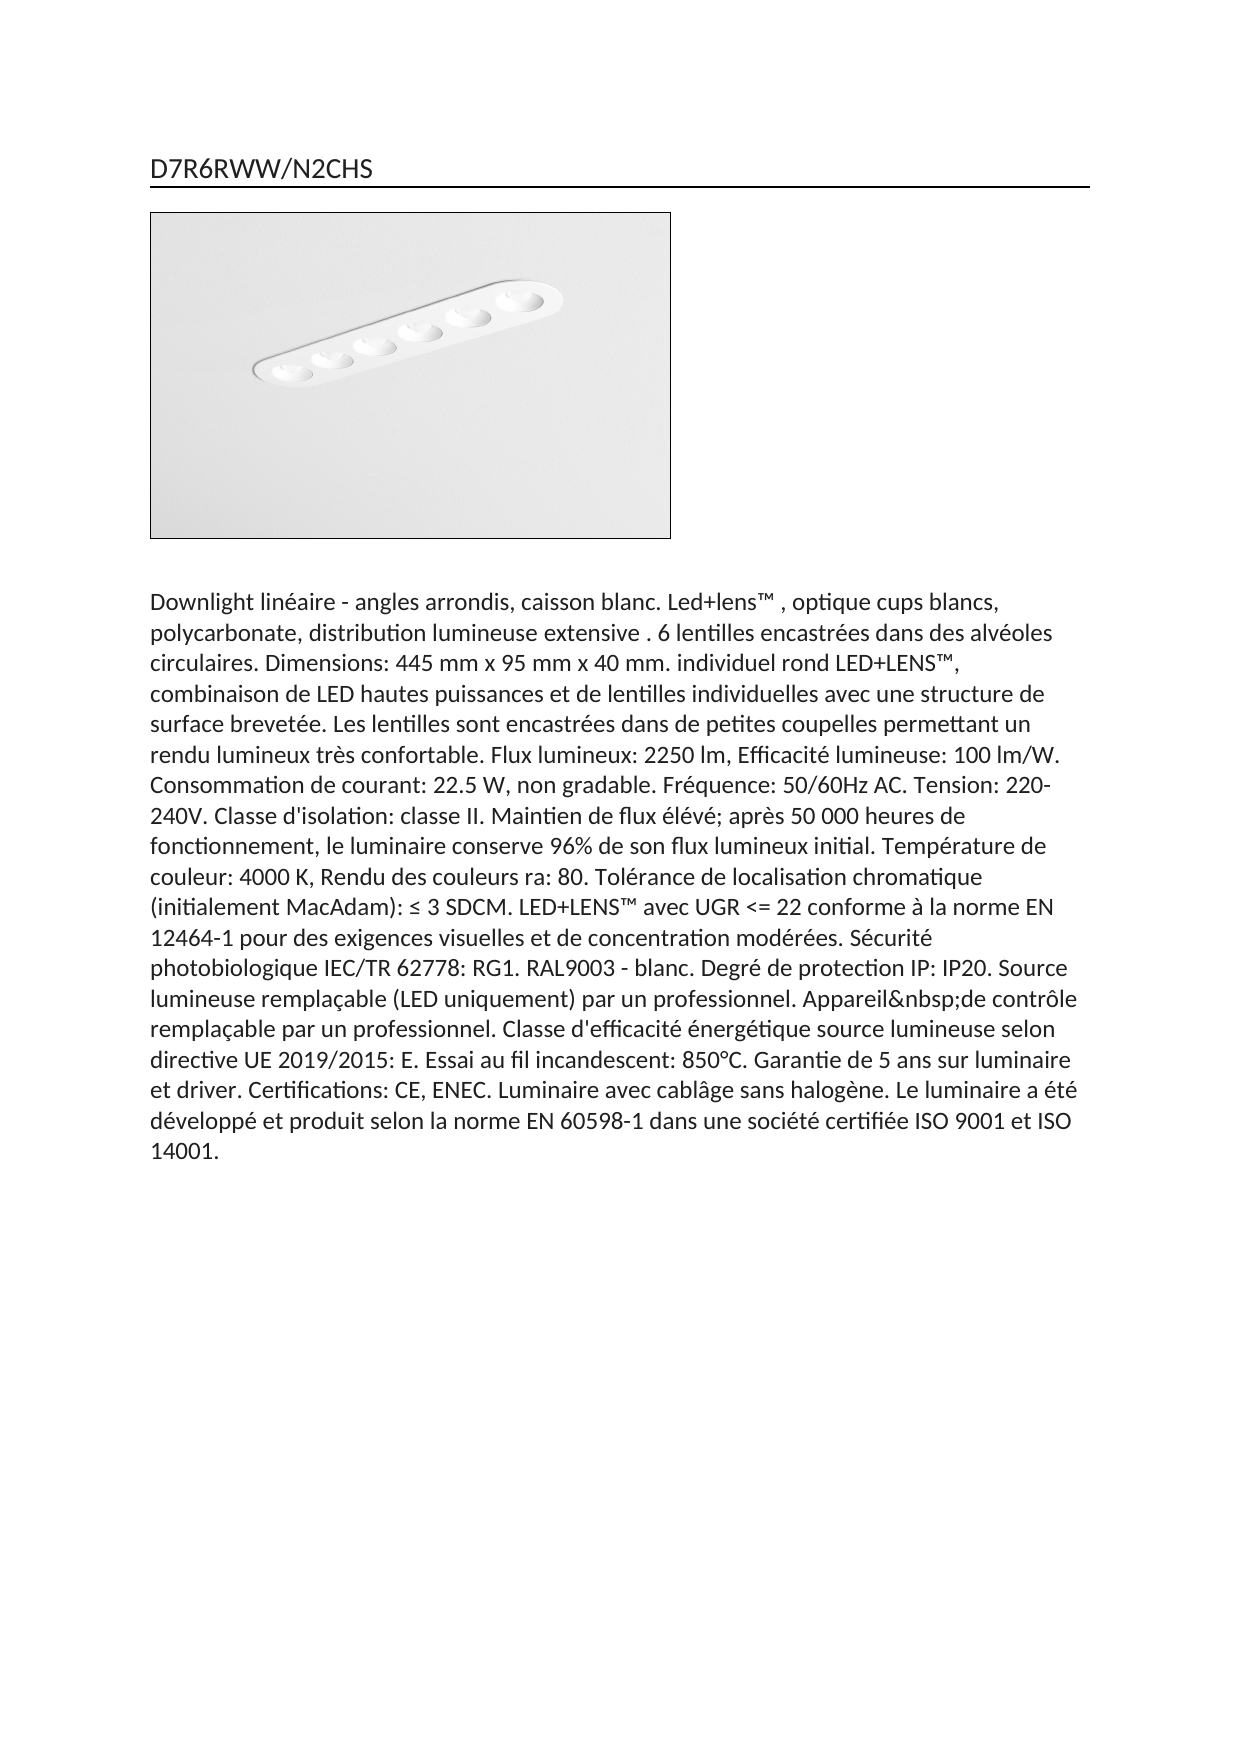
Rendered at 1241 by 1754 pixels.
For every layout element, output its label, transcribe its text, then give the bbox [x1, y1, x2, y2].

picture [151, 213, 670, 538]
text Downlight linéaire - angles arrondis, caisson blanc. Led+lens™ , optique cups blancs, polycarbonate, distribution lumineuse extensive . 6 lentilles encastrées dans des alvéoles circulaires. Dimensions: 445 mm x 95 mm x 40 mm. individuel rond LED+LENS™, combinaison de LED hautes puissances et de lentilles individuelles avec une structure de surface brevetée. Les lentilles sont encastrées dans de petites coupelles permettant un rendu lumineux très confortable. Flux lumineux: 2250 lm, Efficacité lumineuse: 100 lm/W. Consommation de courant: 22.5 W, non gradable. Fréquence: 50/60Hz AC. Tension: 220-240V. Classe d'isolation: classe II. Maintien de flux élévé; après 50 000 heures de fonctionnement, le luminaire conserve 96% de son flux lumineux initial. Température de couleur: 4000 K, Rendu des couleurs ra: 80. Tolérance de localisation chromatique (initialement MacAdam): ≤ 3 SDCM. LED+LENS™ avec UGR <= 22 conforme à la norme EN 12464-1 pour des exigences visuelles et de concentration modérées. Sécurité photobiologique IEC/TR 62778: RG1. RAL9003 - blanc. Degré de protection IP: IP20. Source lumineuse remplaçable (LED uniquement) par un professionnel. Appareil&nbsp;de contrôle remplaçable par un professionnel. Classe d'efficacité énergétique source lumineuse selon directive UE 2019/2015: E. Essai au fil incandescent: 850°C. Garantie de 5 ans sur luminaire et driver. Certifications: CE, ENEC. Luminaire avec cablâge sans halogène. Le luminaire a été développé et produit selon la norme EN 60598-1 dans une société certifiée ISO 9001 et ISO 14001. [150, 586, 1090, 1166]
text D7R6RWW/N2CHS [150, 150, 1090, 186]
